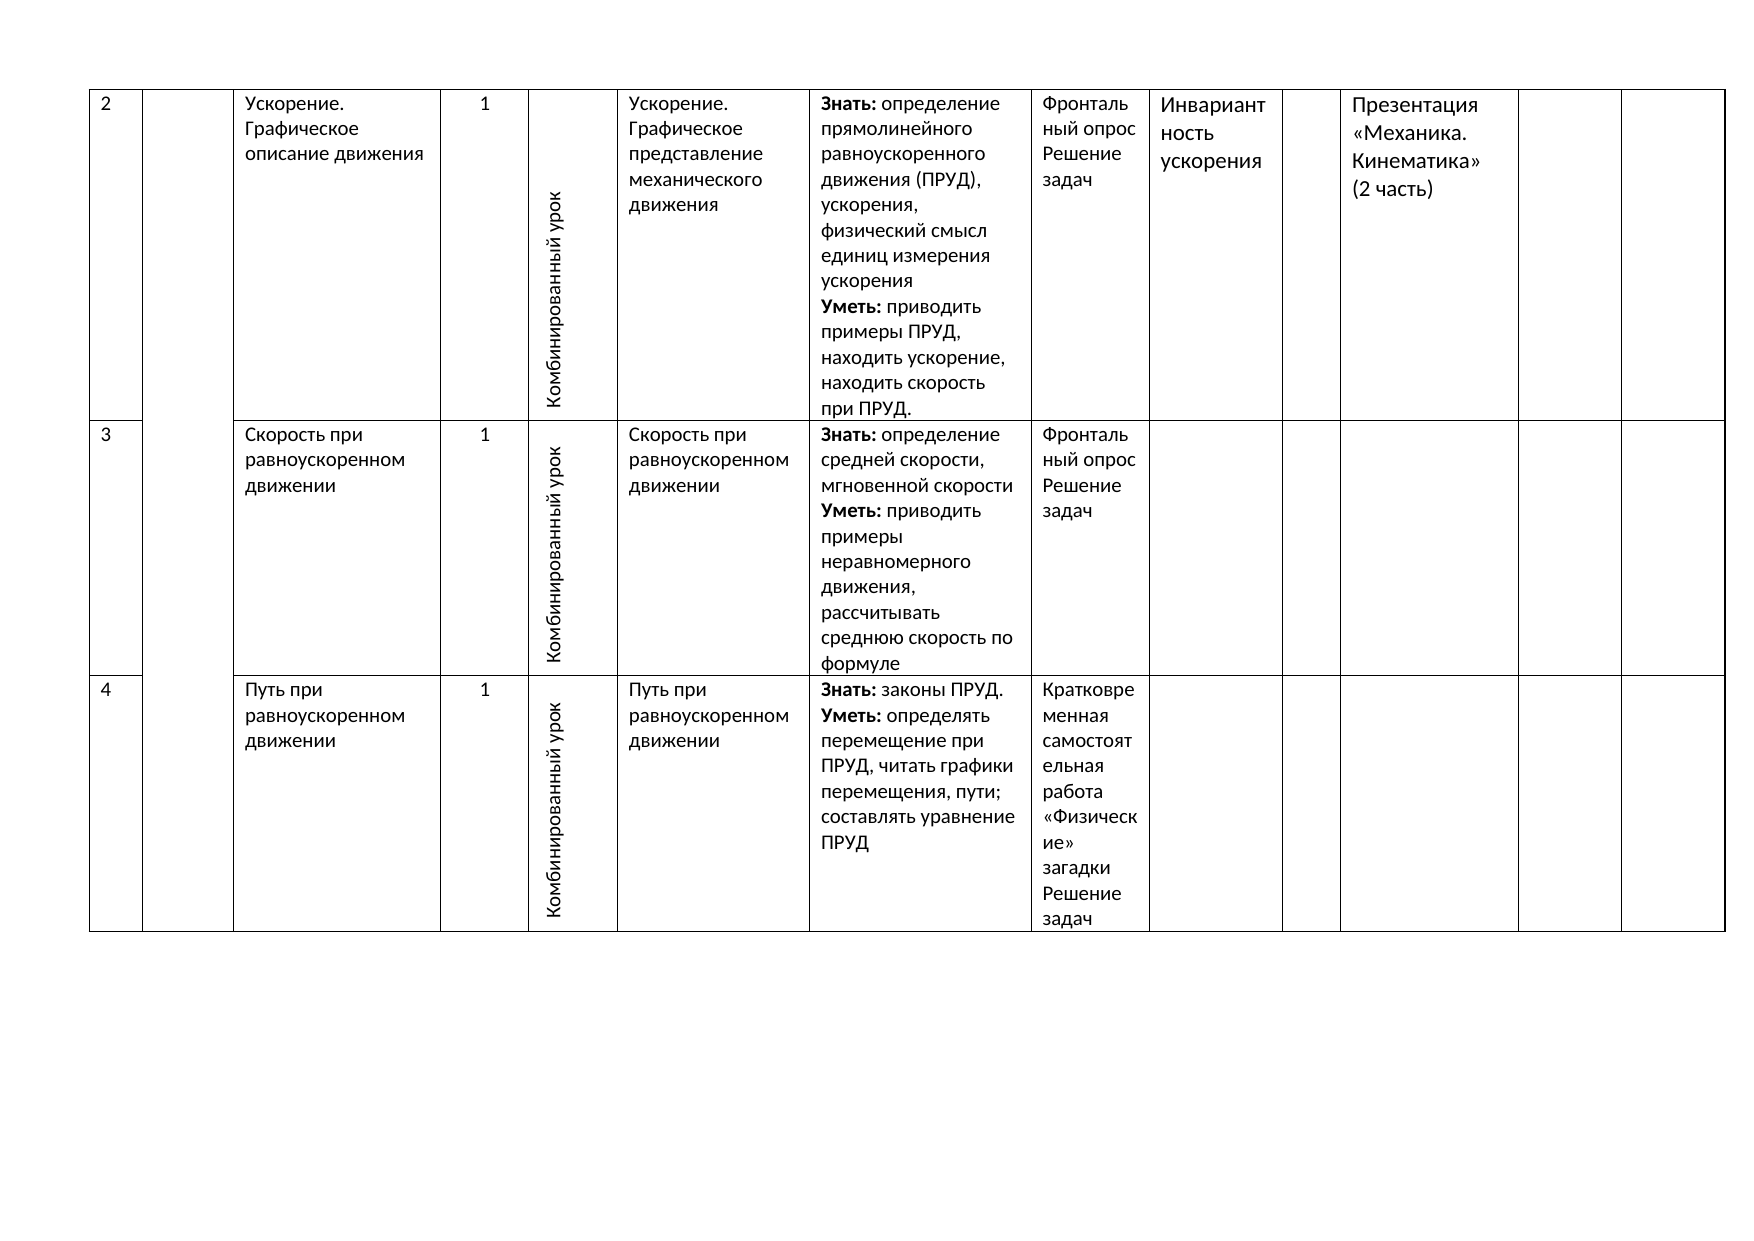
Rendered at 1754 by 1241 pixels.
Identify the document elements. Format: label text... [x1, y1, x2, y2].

table_cell 1 [441, 90, 528, 420]
table_cell Путь при равноускоренном движении [618, 676, 809, 931]
table_cell Знать: определение средней скорости, мгновенной скорости Уметь: приводить примеры неравномерного движения, рассчитывать среднюю скорость по формуле [810, 421, 1031, 675]
table_cell [1283, 676, 1340, 931]
table_cell [1622, 90, 1724, 420]
table_cell [1150, 421, 1282, 675]
table_cell [1519, 676, 1621, 931]
table_cell Комбинированный урок [529, 421, 617, 675]
table_cell [1341, 676, 1518, 931]
table_cell [143, 90, 233, 931]
table_cell 4 [90, 676, 142, 931]
table_cell Инвариантность ускорения [1150, 90, 1282, 420]
table_cell [1622, 676, 1724, 931]
table_cell [1519, 90, 1621, 420]
table_cell Комбинированный урок [529, 90, 617, 420]
table_cell Скорость при равноускоренном движении [618, 421, 809, 675]
table_cell Комбинированный урок [529, 676, 617, 931]
table_cell [1283, 90, 1340, 420]
table_cell Фронтальный опрос Решение задач [1032, 421, 1149, 675]
table_cell Ускорение. Графическое представление механического движения [618, 90, 809, 420]
table_cell Кратковременная самостоятельная работа «Физические» загадки Решение задач [1032, 676, 1149, 931]
table_cell Путь при равноускоренном движении [234, 676, 440, 931]
table_cell Презентация «Механика. Кинематика» (2 часть) [1341, 90, 1518, 420]
table_cell 3 [90, 421, 142, 675]
table_cell 2 [90, 90, 142, 420]
table_cell 1 [441, 421, 528, 675]
table_cell Ускорение. Графическое описание движения [234, 90, 440, 420]
table_cell [1519, 421, 1621, 675]
table_cell Скорость при равноускоренном движении [234, 421, 440, 675]
table_cell Знать: определение прямолинейного равноускоренного движения (ПРУД), ускорения, физический смысл единиц измерения ускорения Уметь: приводить примеры ПРУД, находить ускорение, находить скорость при ПРУД. [810, 90, 1031, 420]
table_cell [1622, 421, 1724, 675]
table_cell [1150, 676, 1282, 931]
table_cell [1341, 421, 1518, 675]
table_cell Знать: законы ПРУД. Уметь: определять перемещение при ПРУД, читать графики перемещения, пути; составлять уравнение ПРУД [810, 676, 1031, 931]
table_cell [1283, 421, 1340, 675]
table_cell Фронтальный опрос Решение задач [1032, 90, 1149, 420]
table_cell 1 [441, 676, 528, 931]
